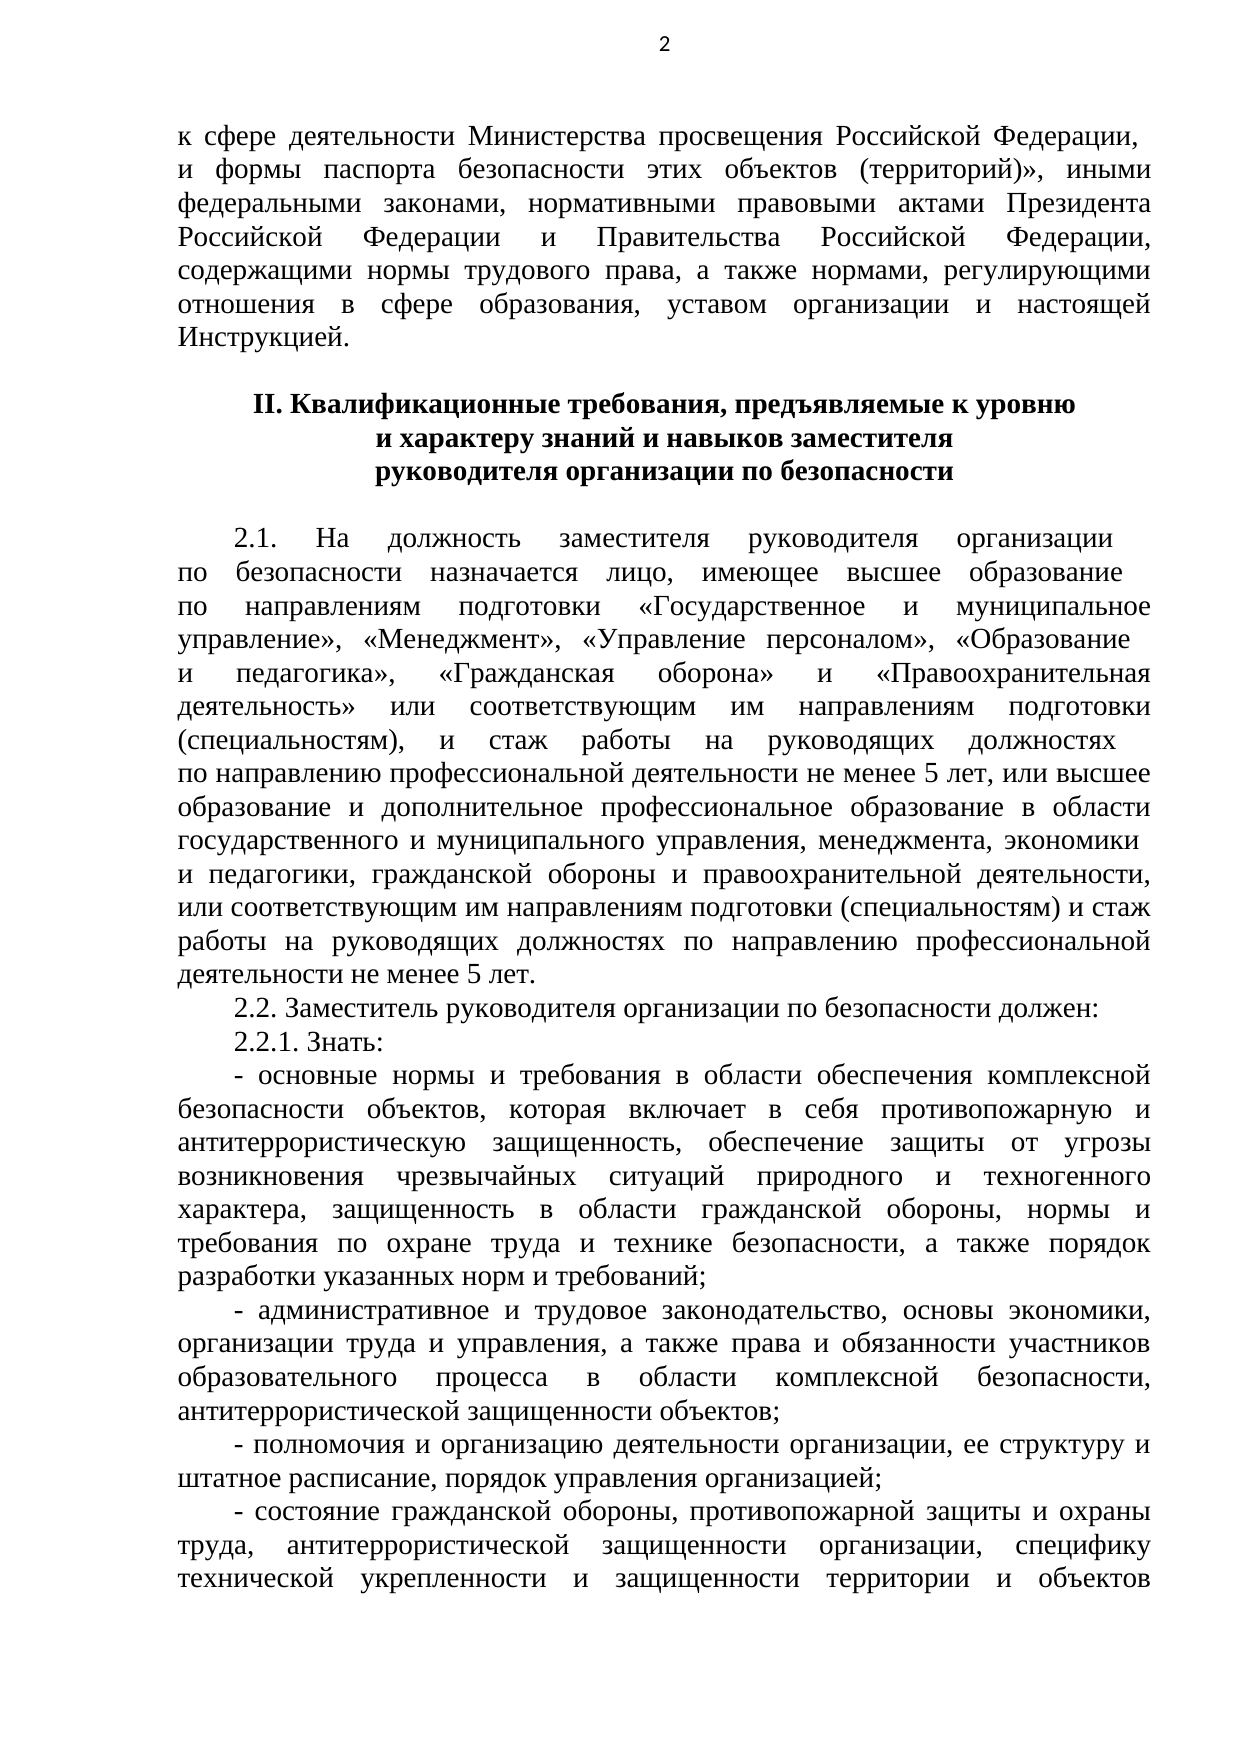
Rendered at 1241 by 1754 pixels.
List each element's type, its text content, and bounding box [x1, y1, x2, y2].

text 2.1. На должность заместителя руководителя организации по безопасности назначается лицо, имеющее высшее образование по направлениям подготовки «Государственное и муниципальное управление», «Менеджмент», «Управление персоналом», «Образование и педагогика», «Гражданская оборона» и «Правоохранительная деятельность» или соответствующим им направлениям подготовки (специальностям), и стаж работы на руководящих должностях по направлению профессиональной деятельности не менее 5 лет, или высшее образование и дополнительное профессиональное образование в области государственного и муниципального управления, менеджмента, экономики и педагогики, гражданской обороны и правоохранительной деятельности, или соответствующим им направлениям подготовки (специальностям) и стаж работы на руководящих должностях по направлению профессиональной деятельности не менее 5 лет. [177, 521, 1152, 990]
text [177, 118, 1152, 353]
text - административное и трудовое законодательство, основы экономики, организации труда и управления, а также права и обязанности участников образовательного процесса в области комплексной безопасности, антитеррористической защищенности объектов; [177, 1292, 1152, 1426]
text и характеру знаний и навыков заместителя [177, 420, 1152, 453]
text - основные нормы и требования в области обеспечения комплексной безопасности объектов, которая включает в себя противопожарную и антитеррористическую защищенность, обеспечение защиты от угрозы возникновения чрезвычайных ситуаций природного и техногенного характера, защищенность в области гражданской обороны, нормы и требования по охране труда и технике безопасности, а также порядок разработки указанных норм и требований; [177, 1057, 1152, 1292]
text 2.2. Заместитель руководителя организации по безопасности должен: [177, 990, 1152, 1024]
text 2.2.1. Знать: [177, 1024, 1152, 1057]
text руководителя организации по безопасности [177, 453, 1152, 487]
text - полномочия и организацию деятельности организации, ее структуру и штатное расписание, порядок управления организацией; [177, 1426, 1152, 1493]
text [177, 1493, 1152, 1594]
text II. Квалификационные требования, предъявляемые к уровню [177, 386, 1152, 420]
